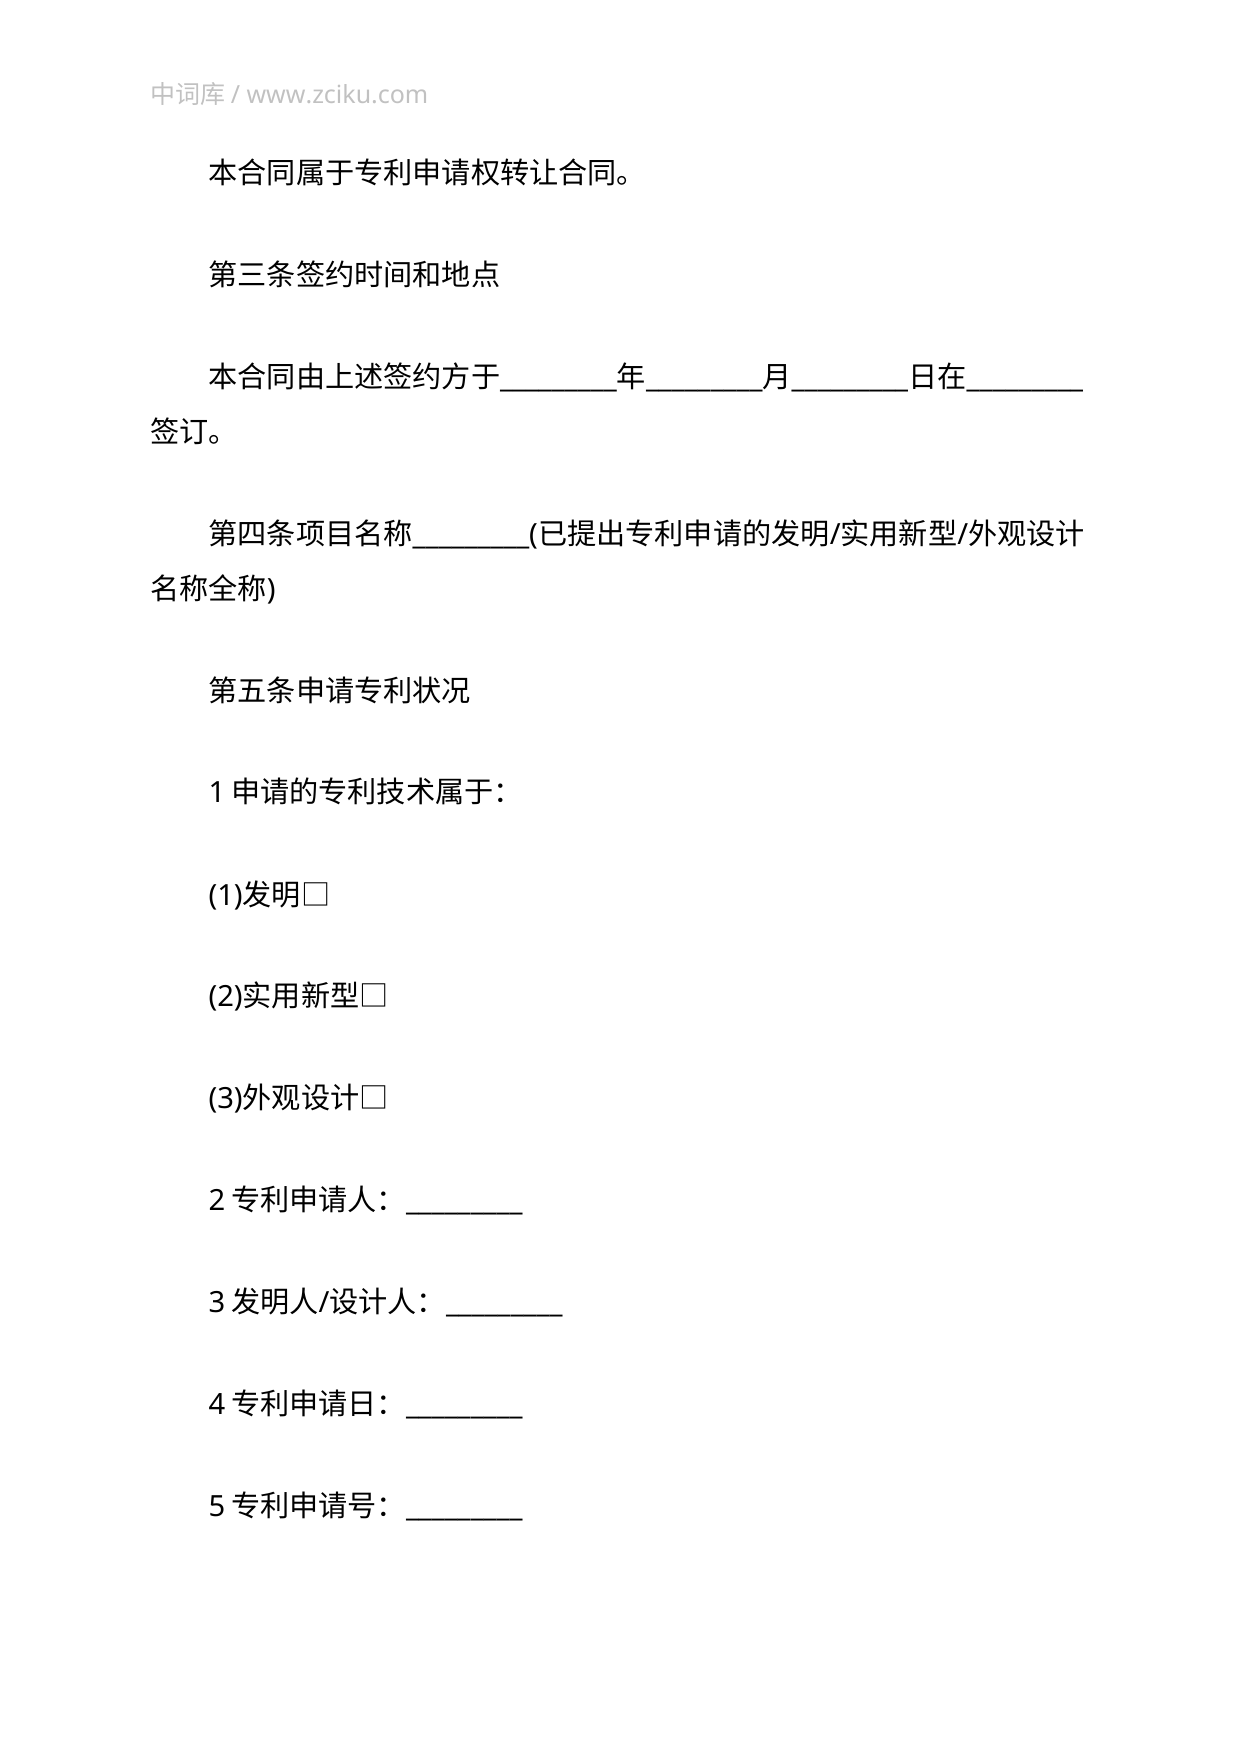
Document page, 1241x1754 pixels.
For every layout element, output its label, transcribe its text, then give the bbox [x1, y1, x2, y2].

text 本合同由上述签约方于_________年_________月_________日在_________签订。 [150, 353, 1090, 451]
text 第四条项目名称_________(已提出专利申请的发明/实用新型/外观设计名称全称) [150, 510, 1090, 608]
text 5专利申请号：_________ [150, 1483, 1090, 1525]
text 本合同属于专利申请权转让合同。 [150, 150, 1090, 192]
text 第五条申请专利状况 [150, 667, 1090, 709]
text 3发明人/设计人：_________ [150, 1279, 1090, 1321]
text 第三条签约时间和地点 [150, 252, 1090, 294]
text (3)外观设计□ [150, 1075, 1090, 1117]
text (1)发明□ [150, 871, 1090, 913]
text 1申请的专利技术属于： [150, 769, 1090, 811]
text (2)实用新型□ [150, 973, 1090, 1015]
text 4专利申请日：_________ [150, 1381, 1090, 1423]
text 2专利申请人：_________ [150, 1177, 1090, 1219]
